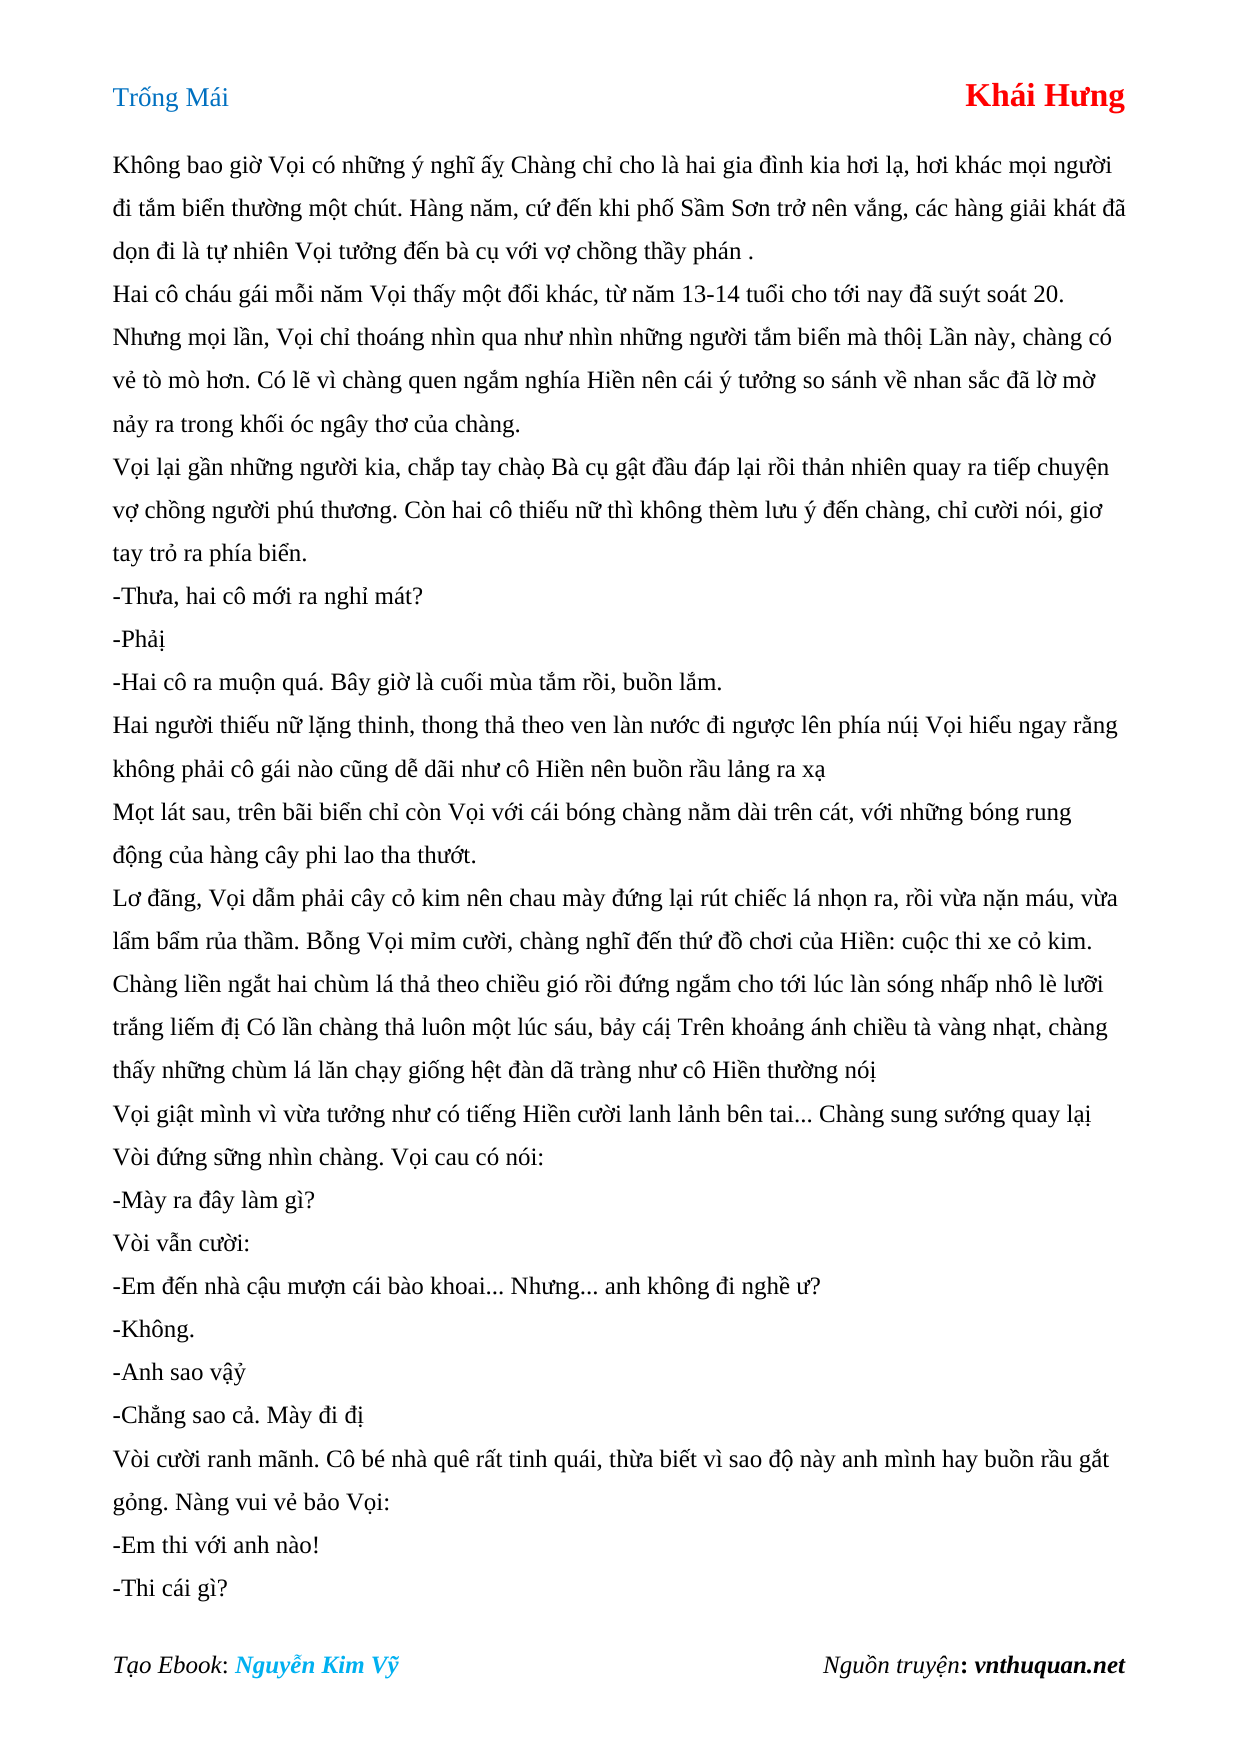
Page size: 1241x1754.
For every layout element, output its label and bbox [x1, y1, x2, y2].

text [112, 150, 1128, 1602]
